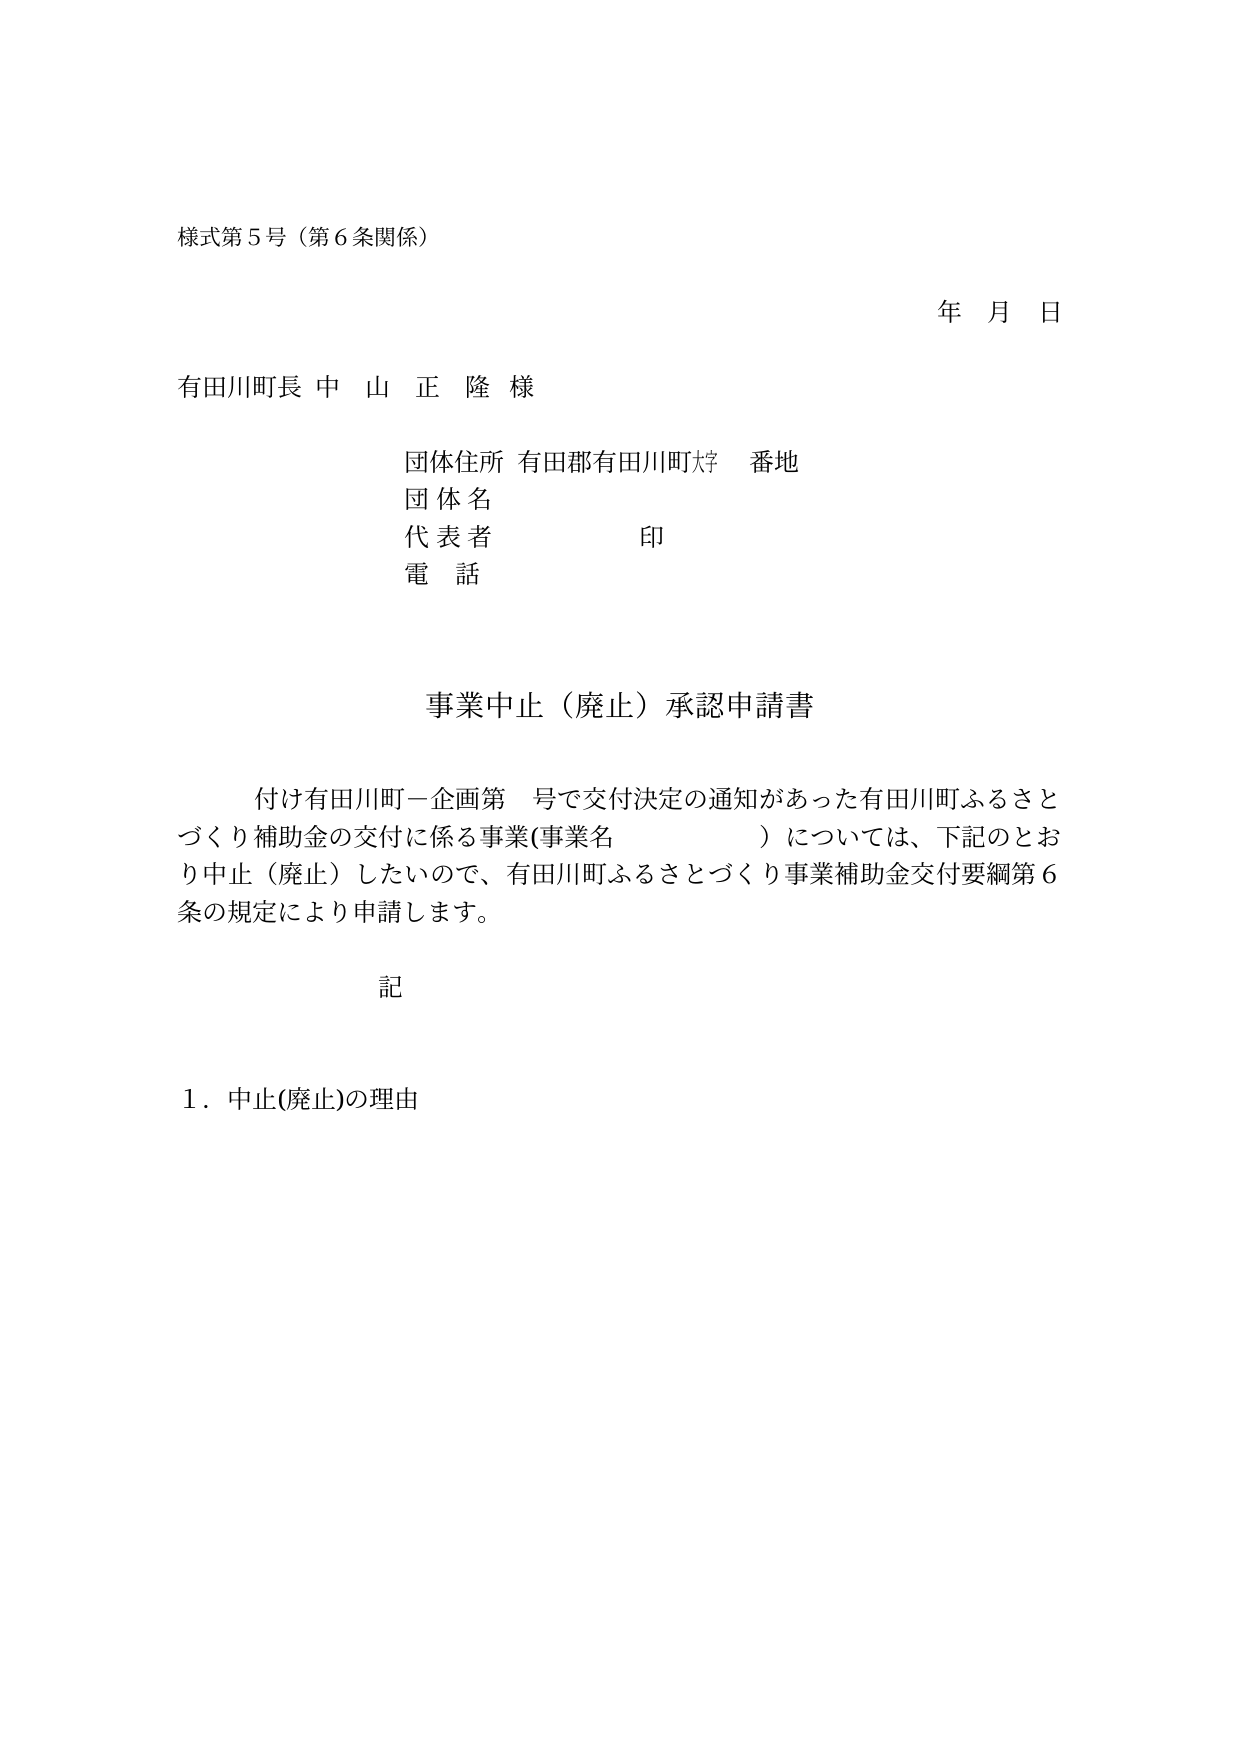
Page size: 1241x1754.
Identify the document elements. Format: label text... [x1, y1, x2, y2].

text １．中止(廃止)の理由 [177, 1079, 1063, 1117]
text 団体住所 有田郡有田川町大字 番地 [177, 442, 1063, 479]
text 団 体 名 [177, 479, 1063, 517]
text 付け有田川町－企画第 号で交付決定の通知があった有田川町ふるさとづくり補助金の交付に係る事業(事業名 ）については、下記のとおり中止（廃止）したいので、有田川町ふるさとづくり事業補助金交付要綱第６条の規定により申請します。 [177, 779, 1063, 929]
text 様式第５号（第６条関係） [177, 217, 1063, 254]
text 事業中止（廃止）承認申請書 [177, 667, 1063, 742]
text 記 [177, 967, 1063, 1004]
text 有田川町長 中 山 正 隆 様 [177, 367, 1063, 404]
text 代 表 者 印 [177, 517, 1063, 554]
text 年 月 日 [177, 292, 1063, 329]
text 電 話 [177, 554, 1063, 592]
